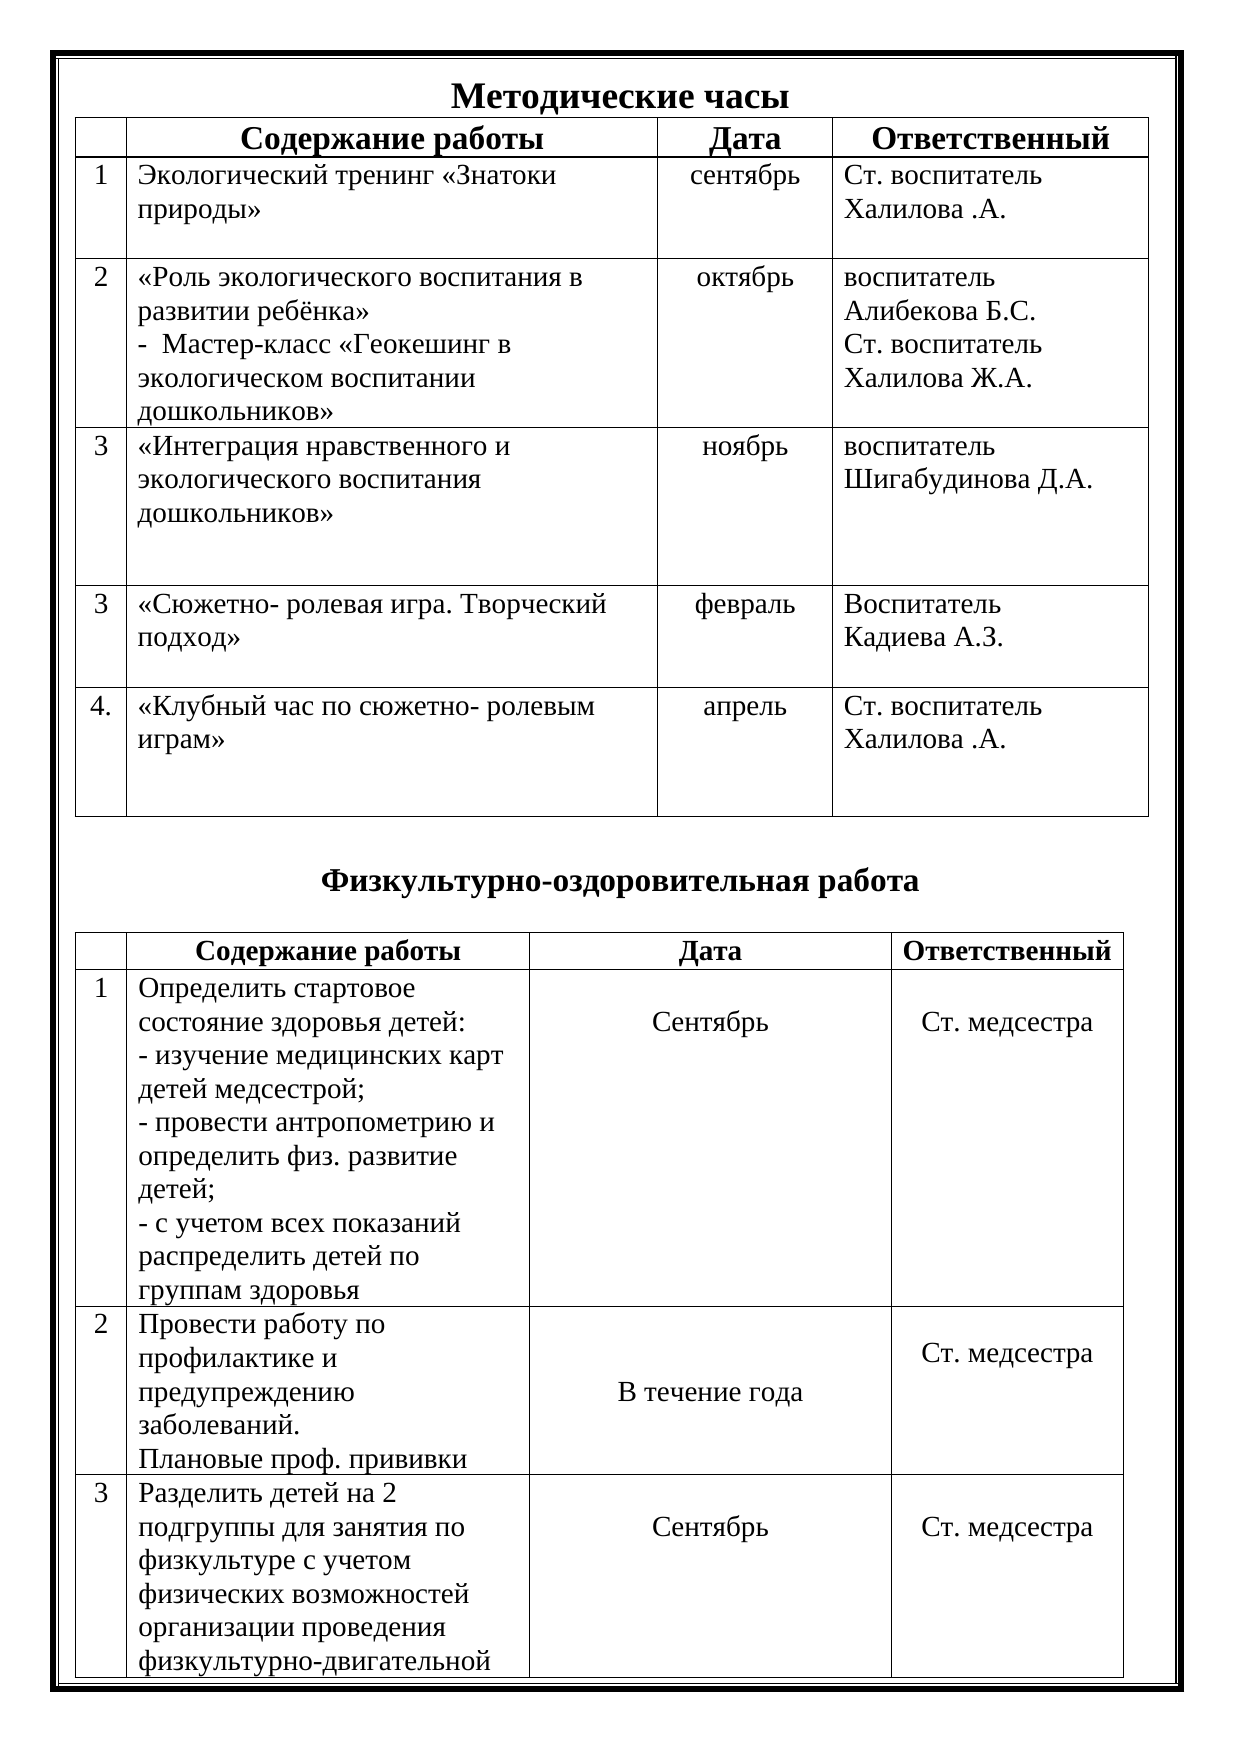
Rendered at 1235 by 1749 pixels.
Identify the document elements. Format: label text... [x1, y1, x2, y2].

table_cell 2 [76, 259, 126, 427]
table_cell Ст. медсестра [892, 970, 1123, 1306]
text Физкультурно-оздоровительная работа [74, 860, 1167, 898]
table_header Ответственный [892, 933, 1123, 969]
table_cell апрель [658, 688, 832, 816]
table_cell ноябрь [658, 428, 832, 585]
table_cell Провести работу по профилактике и предупреждению заболеваний. Плановые проф. прививки [127, 1307, 529, 1474]
table_header Содержание работы [127, 933, 529, 969]
table_cell Ст. медсестра [892, 1475, 1123, 1677]
table_cell 2 [76, 1307, 126, 1474]
table_cell Ст. медсестра [892, 1307, 1123, 1474]
table_cell сентябрь [658, 158, 832, 258]
table_cell 3 [76, 428, 126, 585]
table_cell «Клубный час по сюжетно- ролевым играм» [127, 688, 657, 816]
table_cell октябрь [658, 259, 832, 427]
table_cell 4. [76, 688, 126, 816]
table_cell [127, 1475, 529, 1677]
table_cell 3 [76, 586, 126, 687]
table_cell «Роль экологического воспитания в развитии ребёнка» - Мастер-класс «Геокешинг в экологическом воспитании дошкольников» [127, 259, 657, 427]
table_header [76, 118, 126, 156]
table_cell воспитатель Алибекова Б.С. Ст. воспитатель Халилова Ж.А. [833, 259, 1148, 427]
table_cell «Сюжетно- ролевая игра. Творческий подход» [127, 586, 657, 687]
table_header Ответственный [833, 118, 1148, 156]
table_header [76, 933, 126, 969]
table_header Содержание работы [127, 118, 657, 156]
table_header Дата [658, 118, 832, 156]
table_cell Сентябрь [530, 970, 891, 1306]
table_cell февраль [658, 586, 832, 687]
table_cell Экологический тренинг «Знатоки природы» [127, 158, 657, 258]
text Методические часы [74, 74, 1167, 117]
table_header Дата [530, 933, 891, 969]
table_cell Сентябрь [530, 1475, 891, 1677]
table_cell 1 [76, 158, 126, 258]
table_cell воспитатель Шигабудинова Д.А. [833, 428, 1148, 585]
table_cell Ст. воспитатель Халилова .А. [833, 688, 1148, 816]
table_cell 3 [76, 1475, 126, 1677]
table_cell 1 [76, 970, 126, 1306]
table_cell В течение года [530, 1307, 891, 1474]
table_cell «Интеграция нравственного и экологического воспитания дошкольников» [127, 428, 657, 585]
table_cell Воспитатель Кадиева А.З. [833, 586, 1148, 687]
table_cell Ст. воспитатель Халилова .А. [833, 158, 1148, 258]
table_cell Определить стартовое состояние здоровья детей: - изучение медицинских карт детей медсестрой; - провести антропометрию и определить физ. развитие детей; - с учетом всех показаний распределить детей по группам здоровья [127, 970, 529, 1306]
